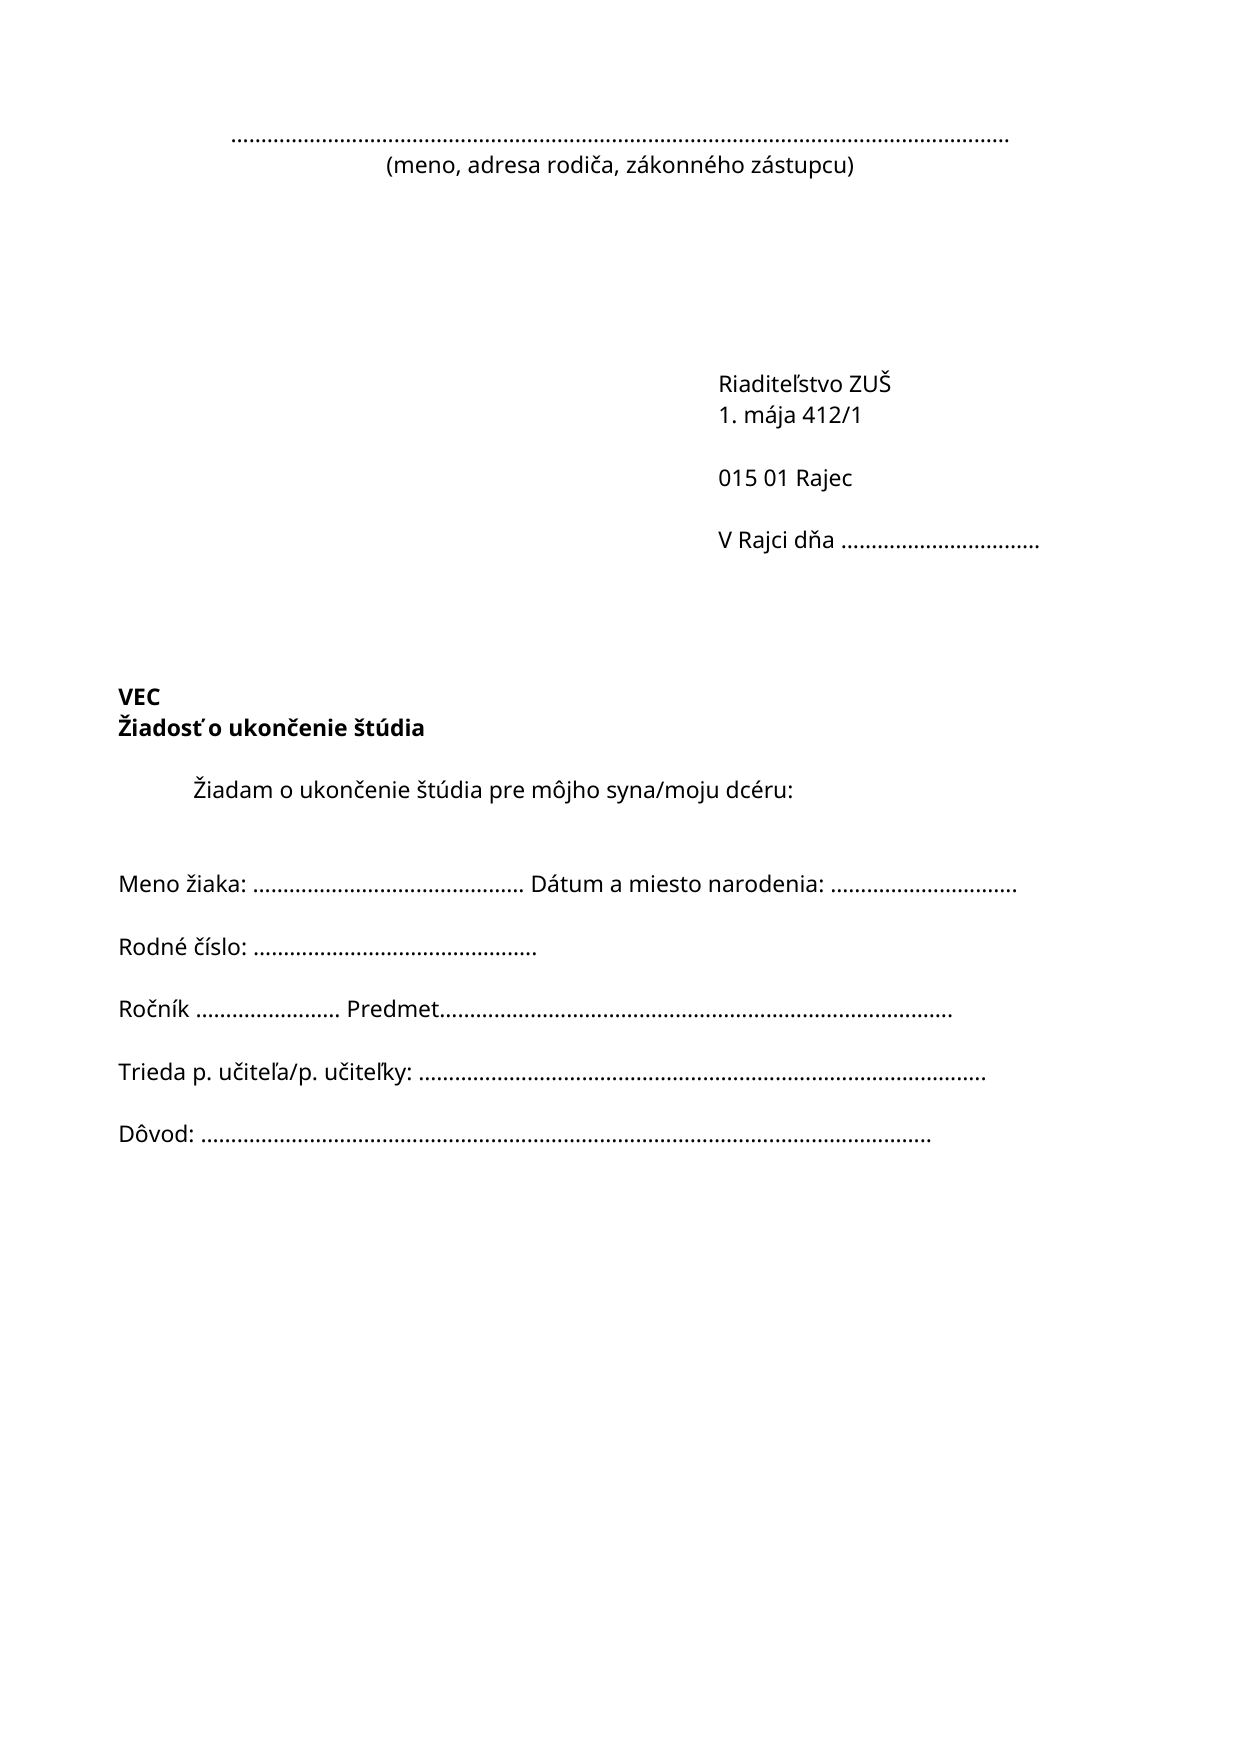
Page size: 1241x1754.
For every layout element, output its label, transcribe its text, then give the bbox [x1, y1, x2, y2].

text Žiadam o ukončenie štúdia pre môjho syna/moju dcéru: [118, 774, 1122, 806]
text Dôvod: …………………………………………………………………………………..…………………….. [118, 1118, 1122, 1149]
text V Rajci dňa …………………………… [718, 524, 1122, 556]
text Žiadosť o ukončenie štúdia [118, 712, 1122, 743]
text ………………………………………………………………………………………………………………… [118, 118, 1122, 149]
text Trieda p. učiteľa/p. učiteľky: ………………………………………..……………………………………….. [118, 1056, 1122, 1087]
text VEC [118, 681, 1122, 712]
text 015 01 Rajec [718, 462, 1122, 493]
text Meno žiaka: ……………………………………… Dátum a miesto narodenia: …………………………. [118, 868, 1122, 899]
text 1. mája 412/1 [718, 399, 1122, 431]
text Rodné číslo: ……………………………………….. [118, 931, 1122, 962]
text Riaditeľstvo ZUŠ [718, 368, 1122, 399]
text Ročník …………………… Predmet…………………………………………………………………………. [118, 993, 1122, 1024]
text (meno, adresa rodiča, zákonného zástupcu) [118, 149, 1122, 181]
